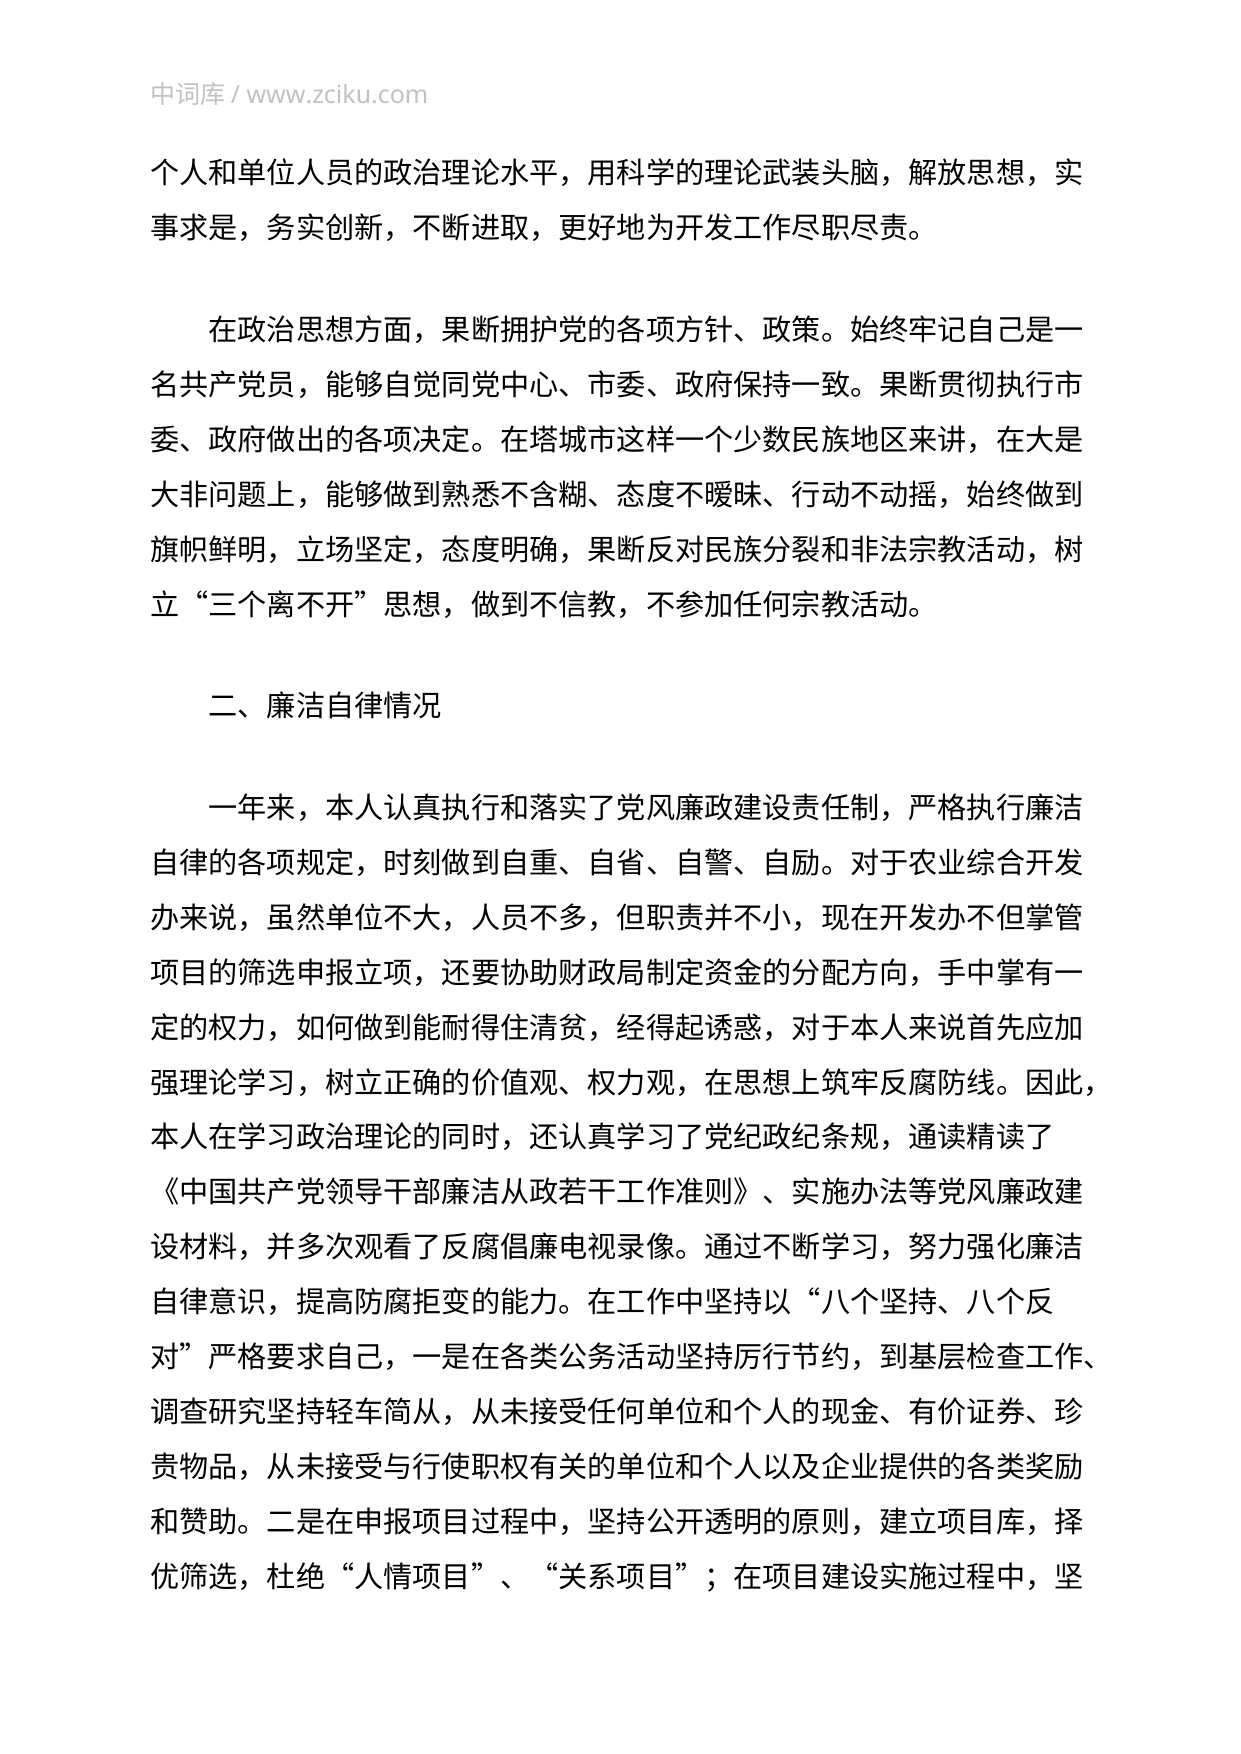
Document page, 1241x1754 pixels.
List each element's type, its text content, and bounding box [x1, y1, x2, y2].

text 在政治思想方面，果断拥护党的各项方针、政策。始终牢记自己是一名共产党员，能够自觉同党中心、市委、政府保持一致。果断贯彻执行市委、政府做出的各项决定。在塔城市这样一个少数民族地区来讲，在大是大非问题上，能够做到熟悉不含糊、态度不暧昧、行动不动摇，始终做到旗帜鲜明，立场坚定，态度明确，果断反对民族分裂和非法宗教活动，树立“三个离不开”思想，做到不信教，不参加任何宗教活动。 [150, 307, 1090, 623]
text 二、廉洁自律情况 [150, 683, 1090, 725]
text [150, 150, 1090, 247]
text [150, 785, 1090, 1596]
